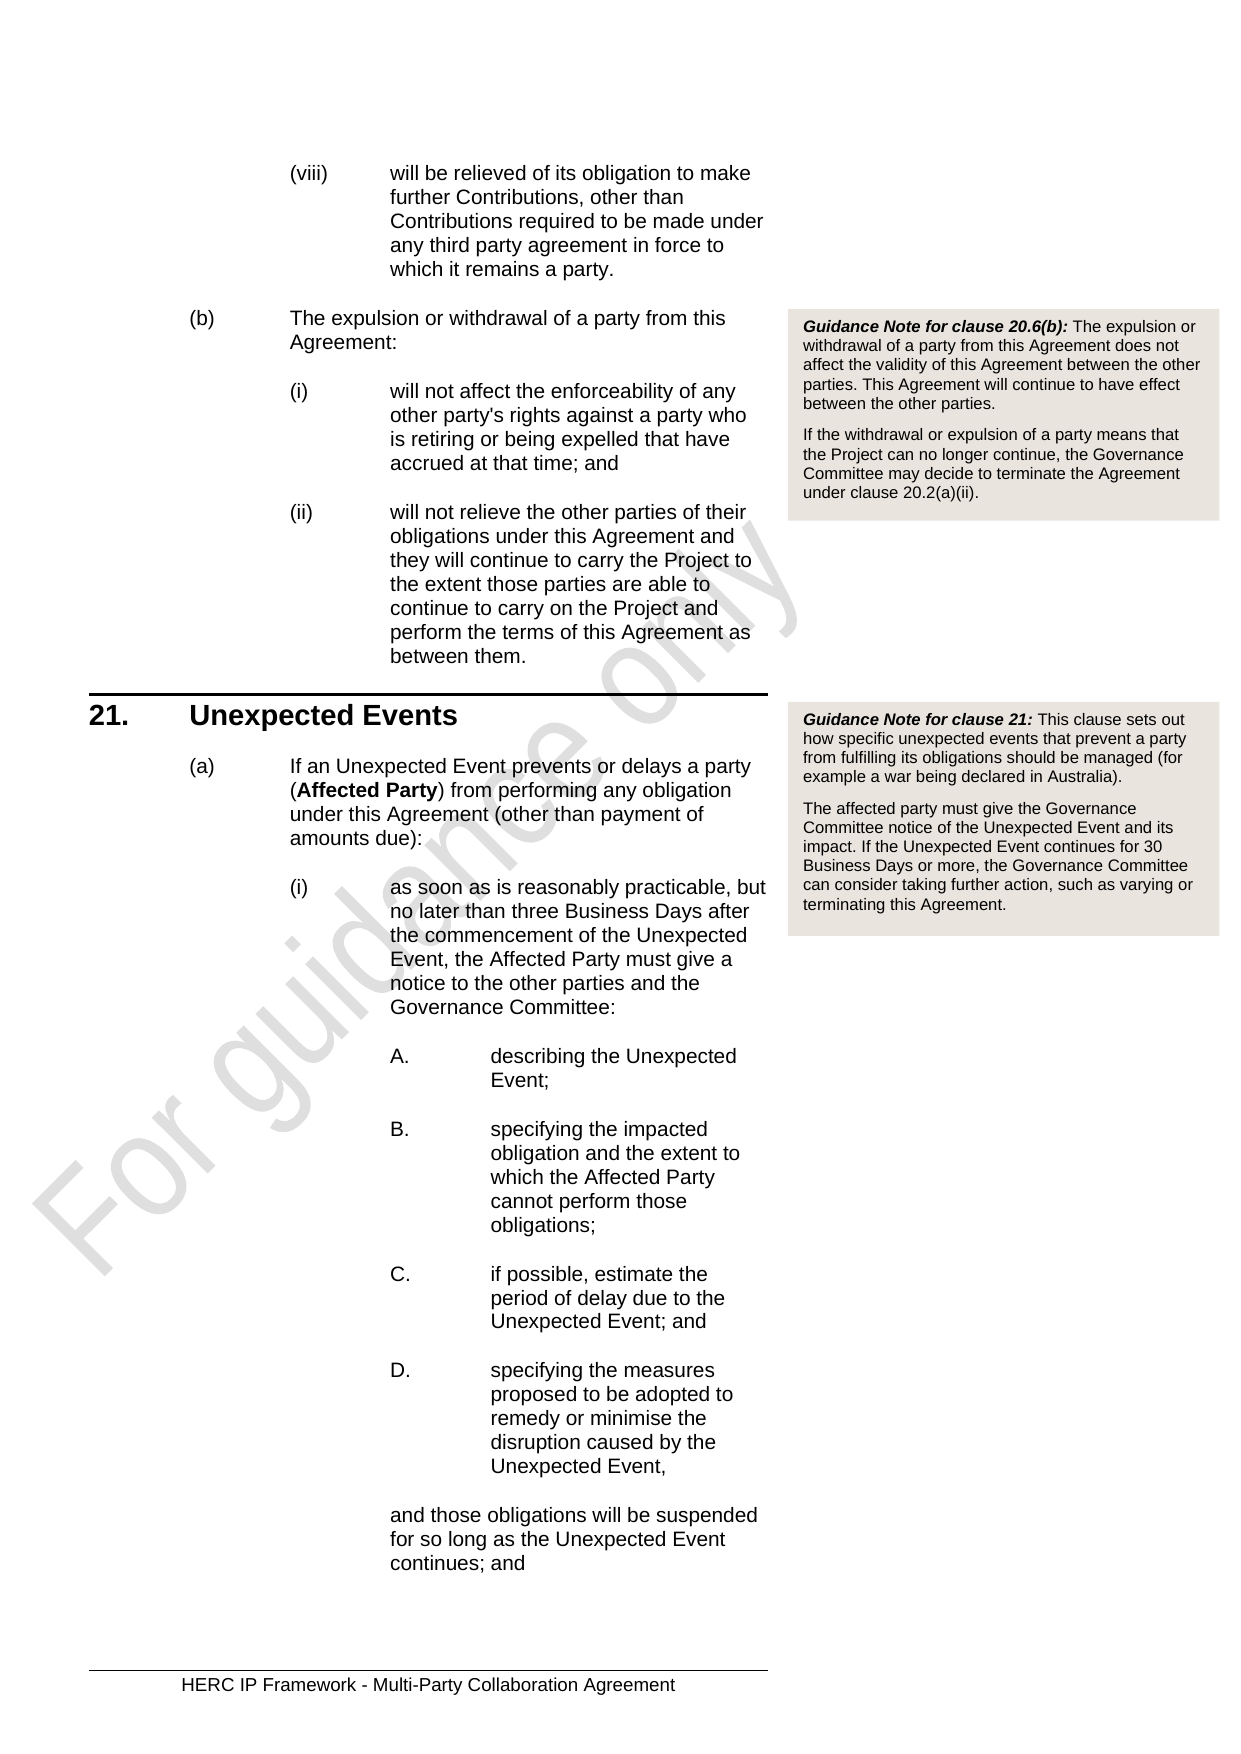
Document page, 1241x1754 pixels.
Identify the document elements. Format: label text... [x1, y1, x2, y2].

subtitle as soon as is reasonably practicable, but no later than three Business Days after the commencement of the Unexpected Event, the Affected Party must give a notice to the other parties and the Governance Committee: [289, 875, 768, 1019]
subtitle will not relieve the other parties of their obligations under this Agreement and they will continue to carry the Project to the extent those parties are able to continue to carry on the Project and perform the terms of this Agreement as between them. [289, 500, 768, 667]
subtitle specifying the measures proposed to be adopted to remedy or minimise the disruption caused by the Unexpected Event, [390, 1358, 768, 1478]
text and those obligations will be suspended for so long as the Unexpected Event continues; and [390, 1503, 768, 1575]
subtitle Unexpected Events [89, 696, 768, 731]
subtitle will not affect the enforceability of any other party's rights against a party who is retiring or being expelled that have accrued at that time; and [289, 379, 768, 475]
subtitle specifying the impacted obligation and the extent to which the Affected Party cannot perform those obligations; [390, 1117, 768, 1236]
subtitle will be relieved of its obligation to make further Contributions, other than Contributions required to be made under any third party agreement in force to which it remains a party. [289, 161, 768, 281]
subtitle The expulsion or withdrawal of a party from this Agreement: [189, 306, 768, 354]
subtitle If an Unexpected Event prevents or delays a party (Affected Party) from performing any obligation under this Agreement (other than payment of amounts due): [189, 754, 768, 850]
subtitle describing the Unexpected Event; [390, 1044, 768, 1092]
subtitle if possible, estimate the period of delay due to the Unexpected Event; and [390, 1261, 768, 1333]
